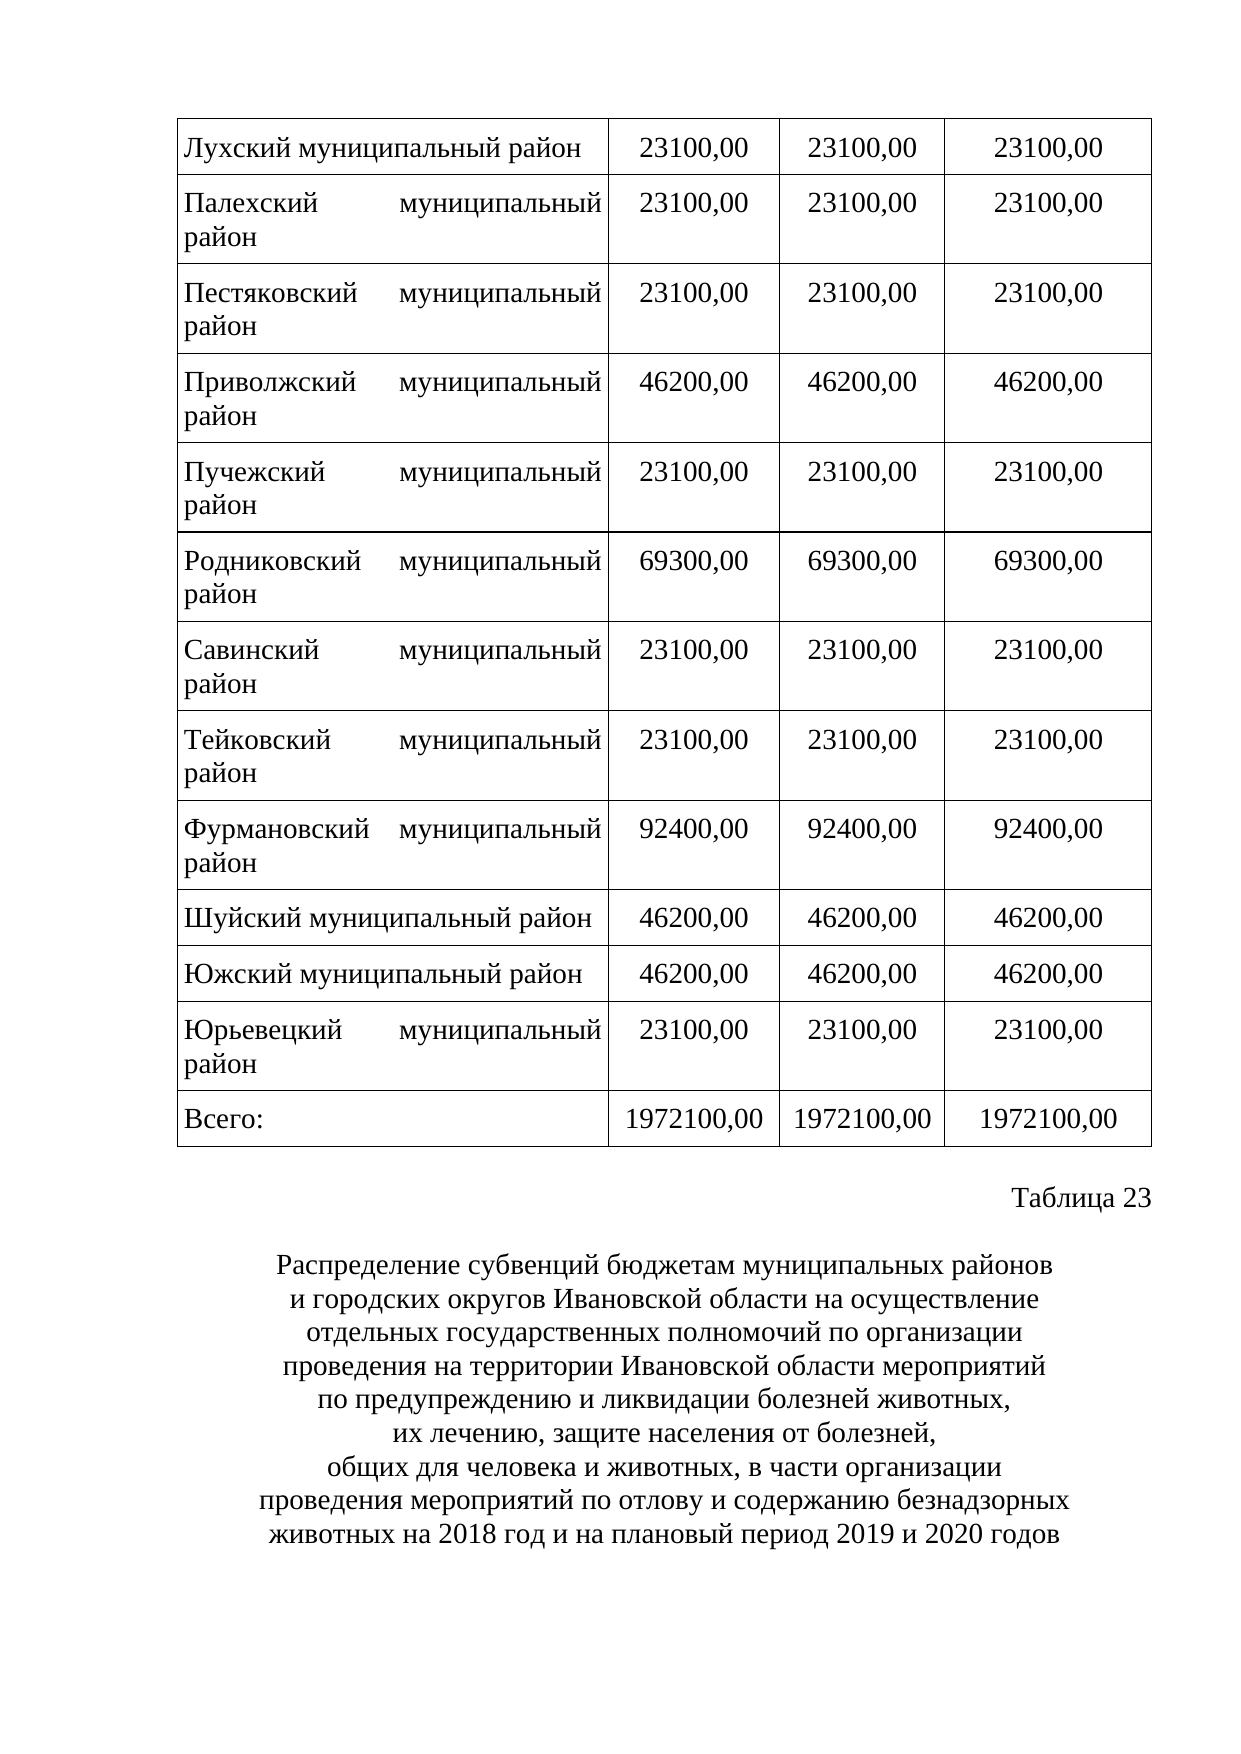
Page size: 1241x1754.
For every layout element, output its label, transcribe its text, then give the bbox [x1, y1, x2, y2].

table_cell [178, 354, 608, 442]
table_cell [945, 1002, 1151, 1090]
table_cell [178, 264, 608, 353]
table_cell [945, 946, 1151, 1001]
text проведения мероприятий по отлову и содержанию безнадзорных [177, 1482, 1152, 1516]
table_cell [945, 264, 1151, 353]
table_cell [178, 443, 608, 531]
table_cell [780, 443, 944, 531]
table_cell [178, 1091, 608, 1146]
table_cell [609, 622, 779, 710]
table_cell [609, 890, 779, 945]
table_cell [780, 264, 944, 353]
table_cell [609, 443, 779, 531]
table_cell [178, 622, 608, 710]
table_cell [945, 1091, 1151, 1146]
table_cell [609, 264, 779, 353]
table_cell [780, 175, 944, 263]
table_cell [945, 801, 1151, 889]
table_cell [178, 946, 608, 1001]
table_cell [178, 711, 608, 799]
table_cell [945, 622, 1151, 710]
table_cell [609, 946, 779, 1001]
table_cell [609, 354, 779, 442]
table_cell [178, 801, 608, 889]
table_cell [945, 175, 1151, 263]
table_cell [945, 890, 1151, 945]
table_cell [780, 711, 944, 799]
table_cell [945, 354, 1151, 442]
text общих для человека и животных, в части организации [177, 1449, 1152, 1482]
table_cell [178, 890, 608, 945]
text отдельных государственных полномочий по организации [177, 1314, 1152, 1348]
text Распределение субвенций бюджетам муниципальных районов [177, 1247, 1152, 1281]
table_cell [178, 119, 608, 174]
text проведения на территории Ивановской области мероприятий [177, 1348, 1152, 1382]
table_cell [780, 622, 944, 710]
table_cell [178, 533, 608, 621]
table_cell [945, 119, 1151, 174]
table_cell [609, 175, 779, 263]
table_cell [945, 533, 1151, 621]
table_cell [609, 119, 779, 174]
text Таблица 23 [177, 1180, 1152, 1214]
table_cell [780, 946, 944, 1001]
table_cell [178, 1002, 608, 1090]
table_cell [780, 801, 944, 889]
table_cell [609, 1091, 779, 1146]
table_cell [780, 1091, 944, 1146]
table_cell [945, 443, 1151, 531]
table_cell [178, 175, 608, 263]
text и городских округов Ивановской области на осуществление [177, 1281, 1152, 1314]
text животных на 2018 год и на плановый период 2019 и 2020 годов [177, 1516, 1152, 1549]
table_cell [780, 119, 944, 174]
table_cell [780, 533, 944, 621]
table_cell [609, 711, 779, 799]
text по предупреждению и ликвидации болезней животных, [177, 1382, 1152, 1415]
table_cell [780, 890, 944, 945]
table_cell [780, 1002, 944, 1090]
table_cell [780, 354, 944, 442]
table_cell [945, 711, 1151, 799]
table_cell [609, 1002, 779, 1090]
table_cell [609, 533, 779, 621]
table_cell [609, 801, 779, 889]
text их лечению, защите населения от болезней, [177, 1415, 1152, 1449]
